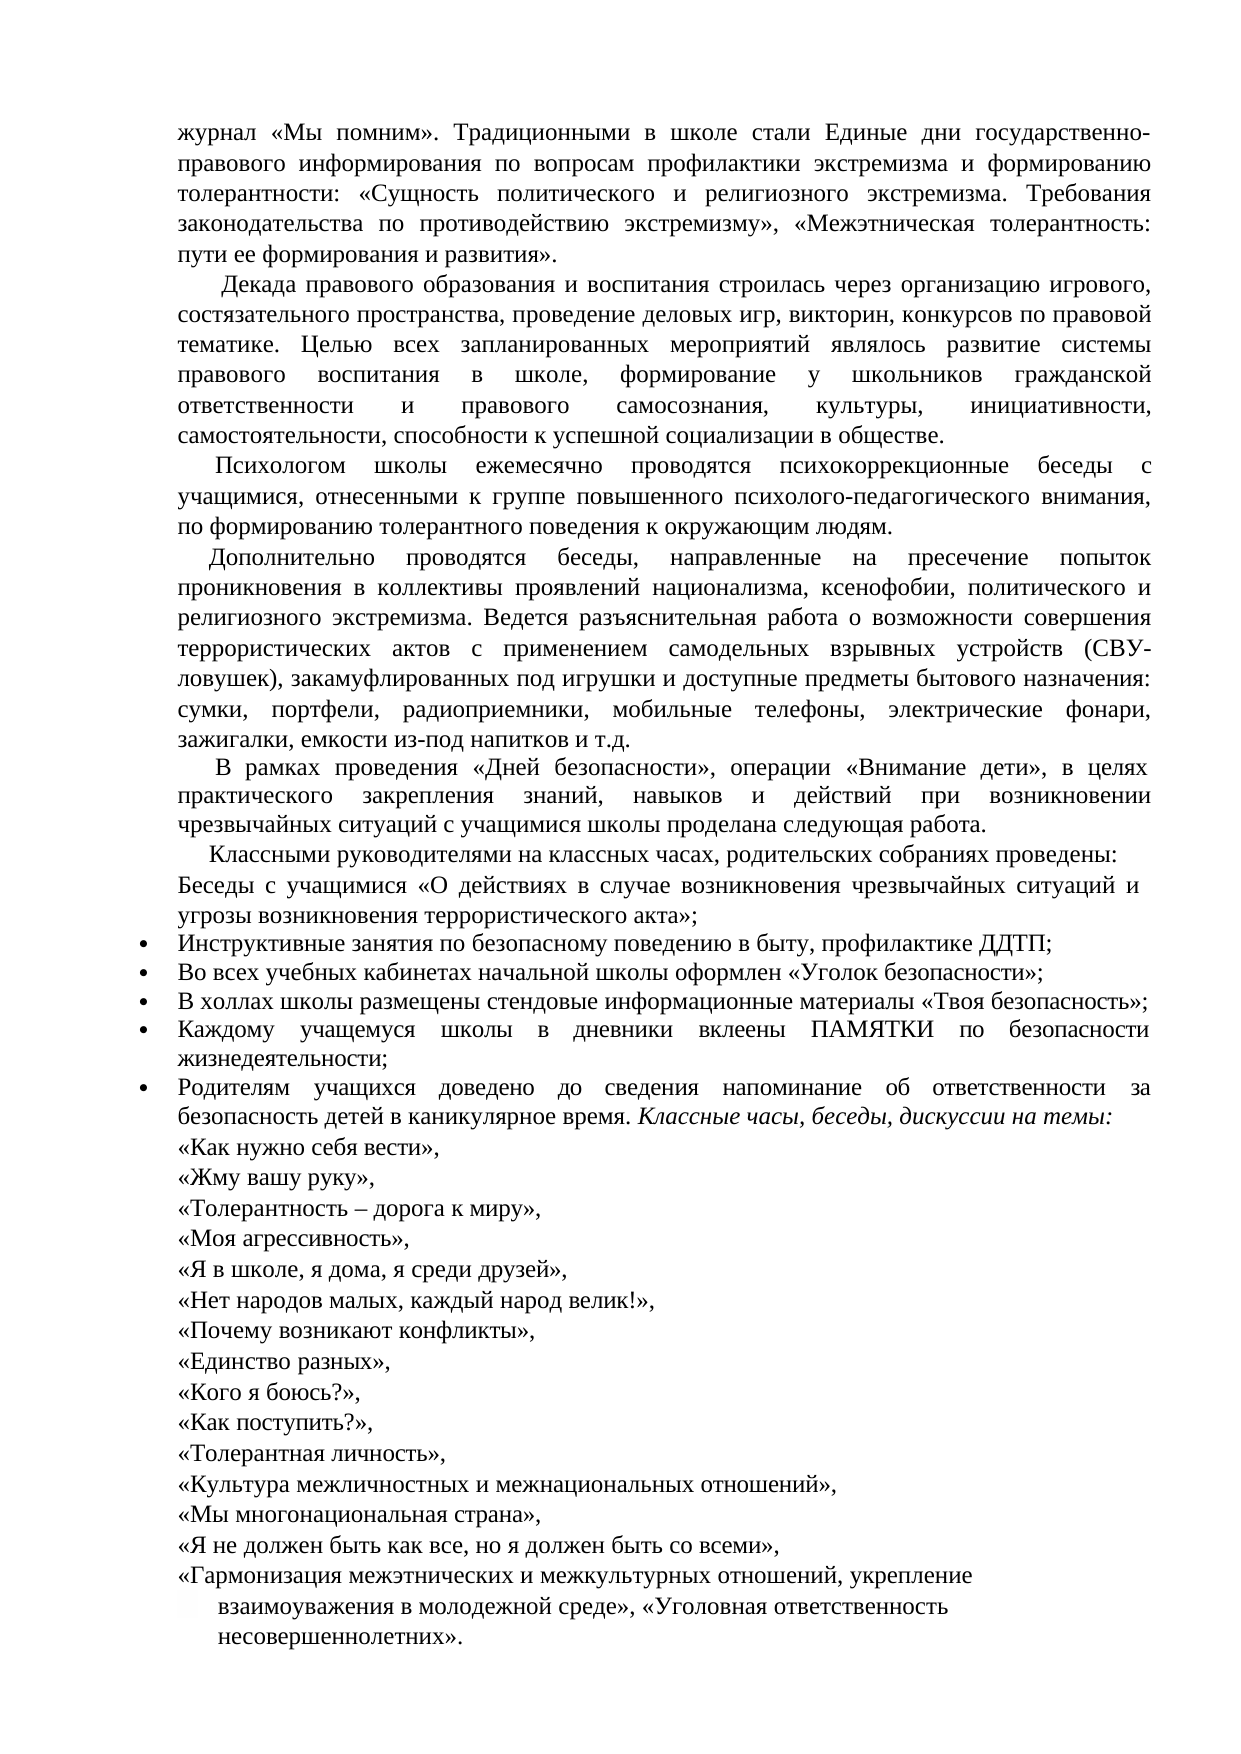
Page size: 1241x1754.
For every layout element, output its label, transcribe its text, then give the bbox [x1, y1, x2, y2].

text «Почему возникают конфликты», [177, 1315, 1163, 1344]
text В рамках проведения «Дней безопасности», операции «Внимание дети», в целях [215, 754, 1163, 781]
text «Кого я боюсь?», [177, 1377, 1163, 1405]
text «Толерантная личность», [177, 1438, 1163, 1467]
text Декада правового образования и воспитания строилась через организацию игрового, состязательного пространства, проведение деловых игр, викторин, конкурсов по правовой тематике. Целью всех запланированных мероприятий являлось развитие системы правового воспитания в школе, формирование у школьников гражданской ответственности и правового самосознания, культуры, инициативности, самостоятельности, способности к успешной социализации в обществе. [177, 269, 1152, 448]
text «Мы многонациональная страна», [177, 1499, 1163, 1528]
text «Гармонизация межэтнических и межкультурных отношений, укрепление взаимоуважения в молодежной среде», «Уголовная ответственность несовершеннолетних». [177, 1560, 1152, 1650]
text «Я в школе, я дома, я среди друзей», [177, 1254, 1163, 1283]
text «Жму вашу руку», [177, 1162, 1163, 1191]
text Психологом школы ежемесячно проводятся психокоррекционные беседы с учащимися, отнесенными к группе повышенного психолого-педагогического внимания, по формированию толерантного поведения к окружающим людям. [177, 450, 1152, 540]
text «Единство разных», [177, 1346, 1163, 1375]
text «Моя агрессивность», [177, 1223, 1163, 1252]
text практического закрепления знаний, навыков и действий при возникновении чрезвычайных ситуаций с учащимися школы проделана следующая работа. [177, 781, 1151, 838]
list Каждому учащемуся школы в дневники вклеены ПАМЯТКИ по безопасности жизнедеятельности; [140, 1014, 1152, 1072]
text «Нет народов малых, каждый народ велик!», [177, 1285, 1163, 1313]
text «Как нужно себя вести», [177, 1132, 1163, 1160]
list Инструктивные занятия по безопасному поведению в быту, профилактике ДДТП; [140, 931, 1163, 957]
text «Я не должен быть как все, но я должен быть со всеми», [177, 1530, 1163, 1559]
text «Культура межличностных и межнациональных отношений», [177, 1469, 1163, 1497]
list Во всех учебных кабинетах начальной школы оформлен «Уголок безопасности»; [140, 957, 1163, 986]
text «Как поступить?», [177, 1407, 1163, 1436]
text Дополнительно проводятся беседы, направленные на пресечение попыток проникновения в коллективы проявлений национализма, ксенофобии, политического и религиозного экстремизма. Ведется разъяснительная работа о возможности совершения террористических актов с применением самодельных взрывных устройств (СВУ-ловушек), закамуфлированных под игрушки и доступные предметы бытового назначения: сумки, портфели, радиоприемники, мобильные телефоны, электрические фонари, зажигалки, емкости из-под напитков и т.д. [177, 542, 1152, 753]
text «Толерантность – дорога к миру», [177, 1193, 1163, 1222]
list Родителям учащихся доведено до сведения напоминание об ответственности за безопасность детей в каникулярное время. Классные часы, беседы, дискуссии на темы: [140, 1072, 1152, 1129]
text Классными руководителями на классных часах, родительских собраниях проведены: Беседы с учащимися «О действиях в случае возникновения чрезвычайных ситуаций и угрозы возникновения террористического акта»; [177, 839, 1163, 929]
text журнал «Мы помним». Традиционными в школе стали Единые дни государственно- правового информирования по вопросам профилактики экстремизма и формированию толерантности: «Сущность политического и религиозного экстремизма. Требования законодательства по противодействию экстремизму», «Межэтническая толерантность: пути ее формирования и развития». [177, 117, 1152, 268]
list В холлах школы размещены стендовые информационные материалы «Твоя безопасность»; [140, 986, 1163, 1014]
